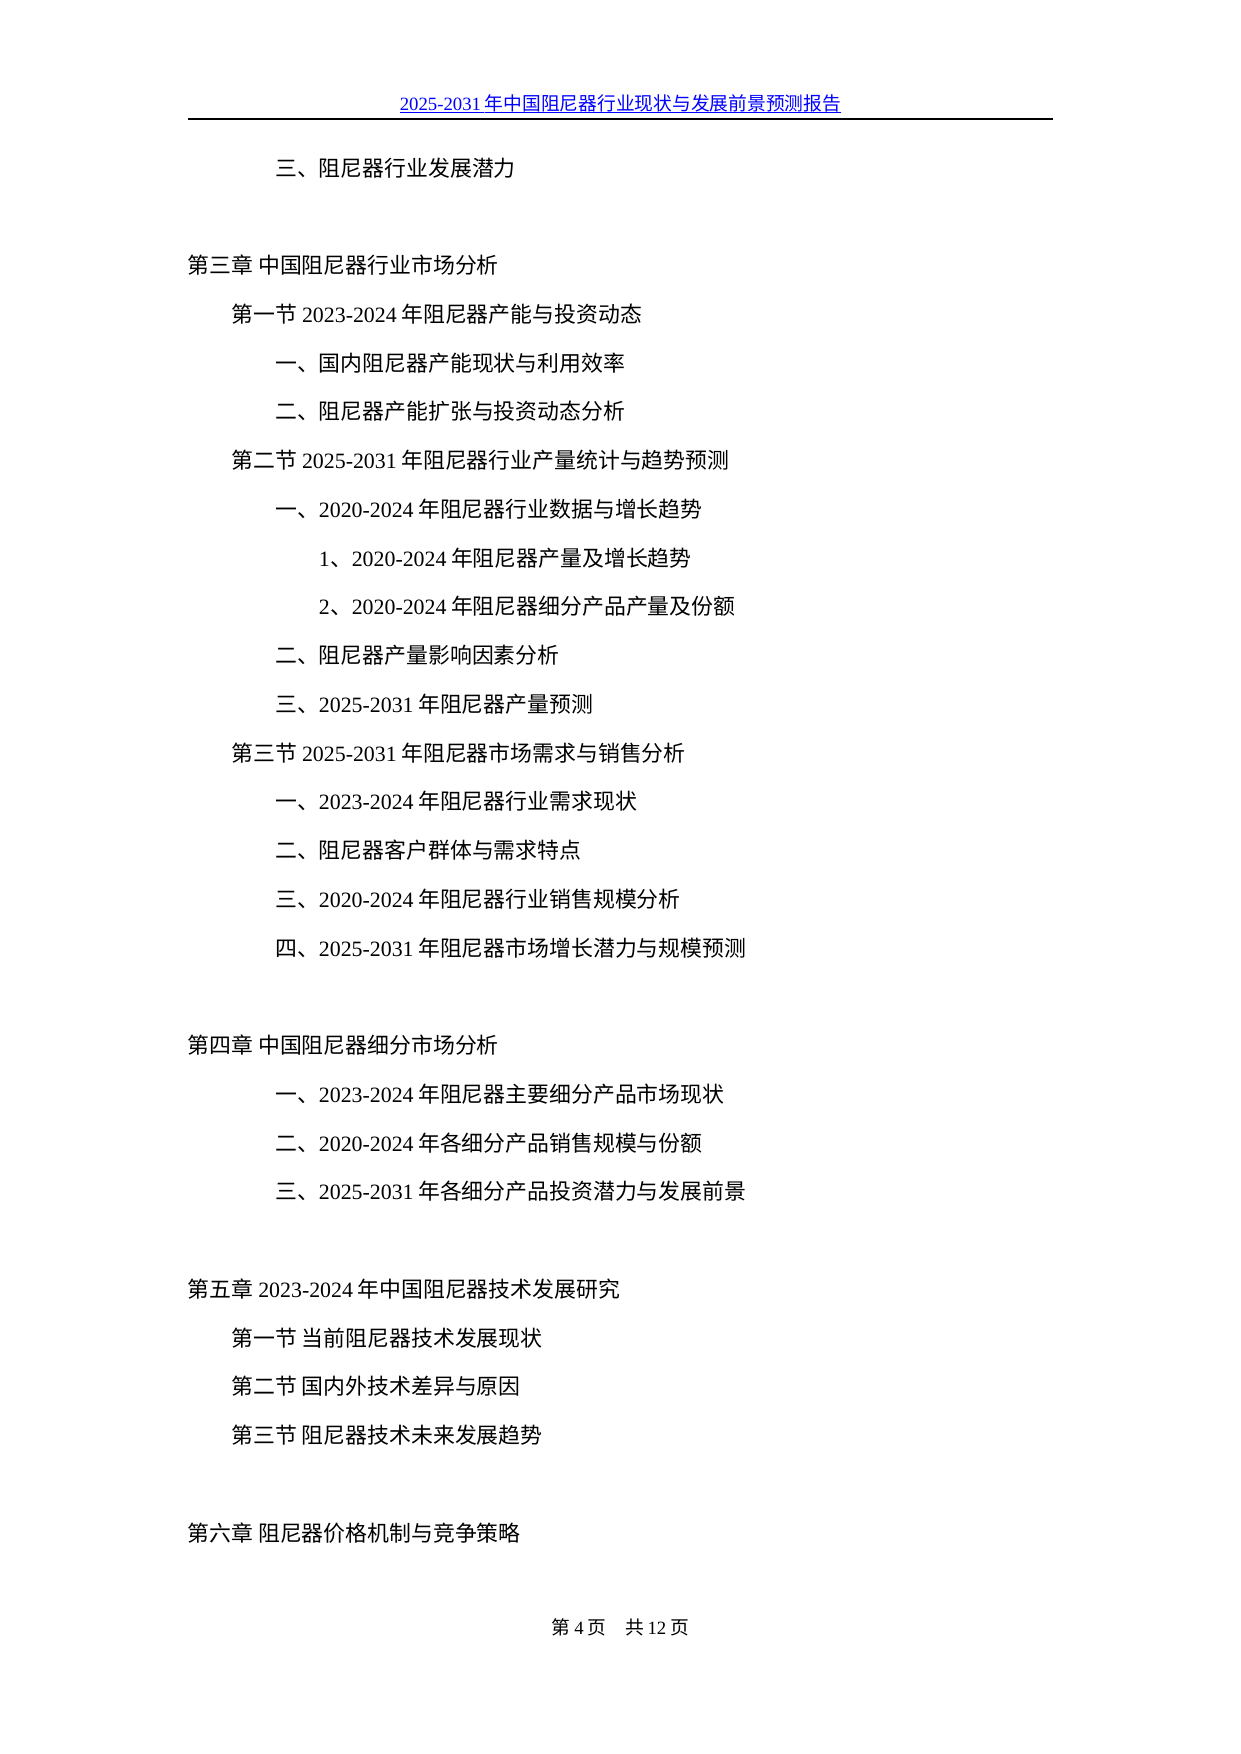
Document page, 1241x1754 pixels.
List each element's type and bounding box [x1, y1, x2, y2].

text [187, 150, 1053, 1548]
